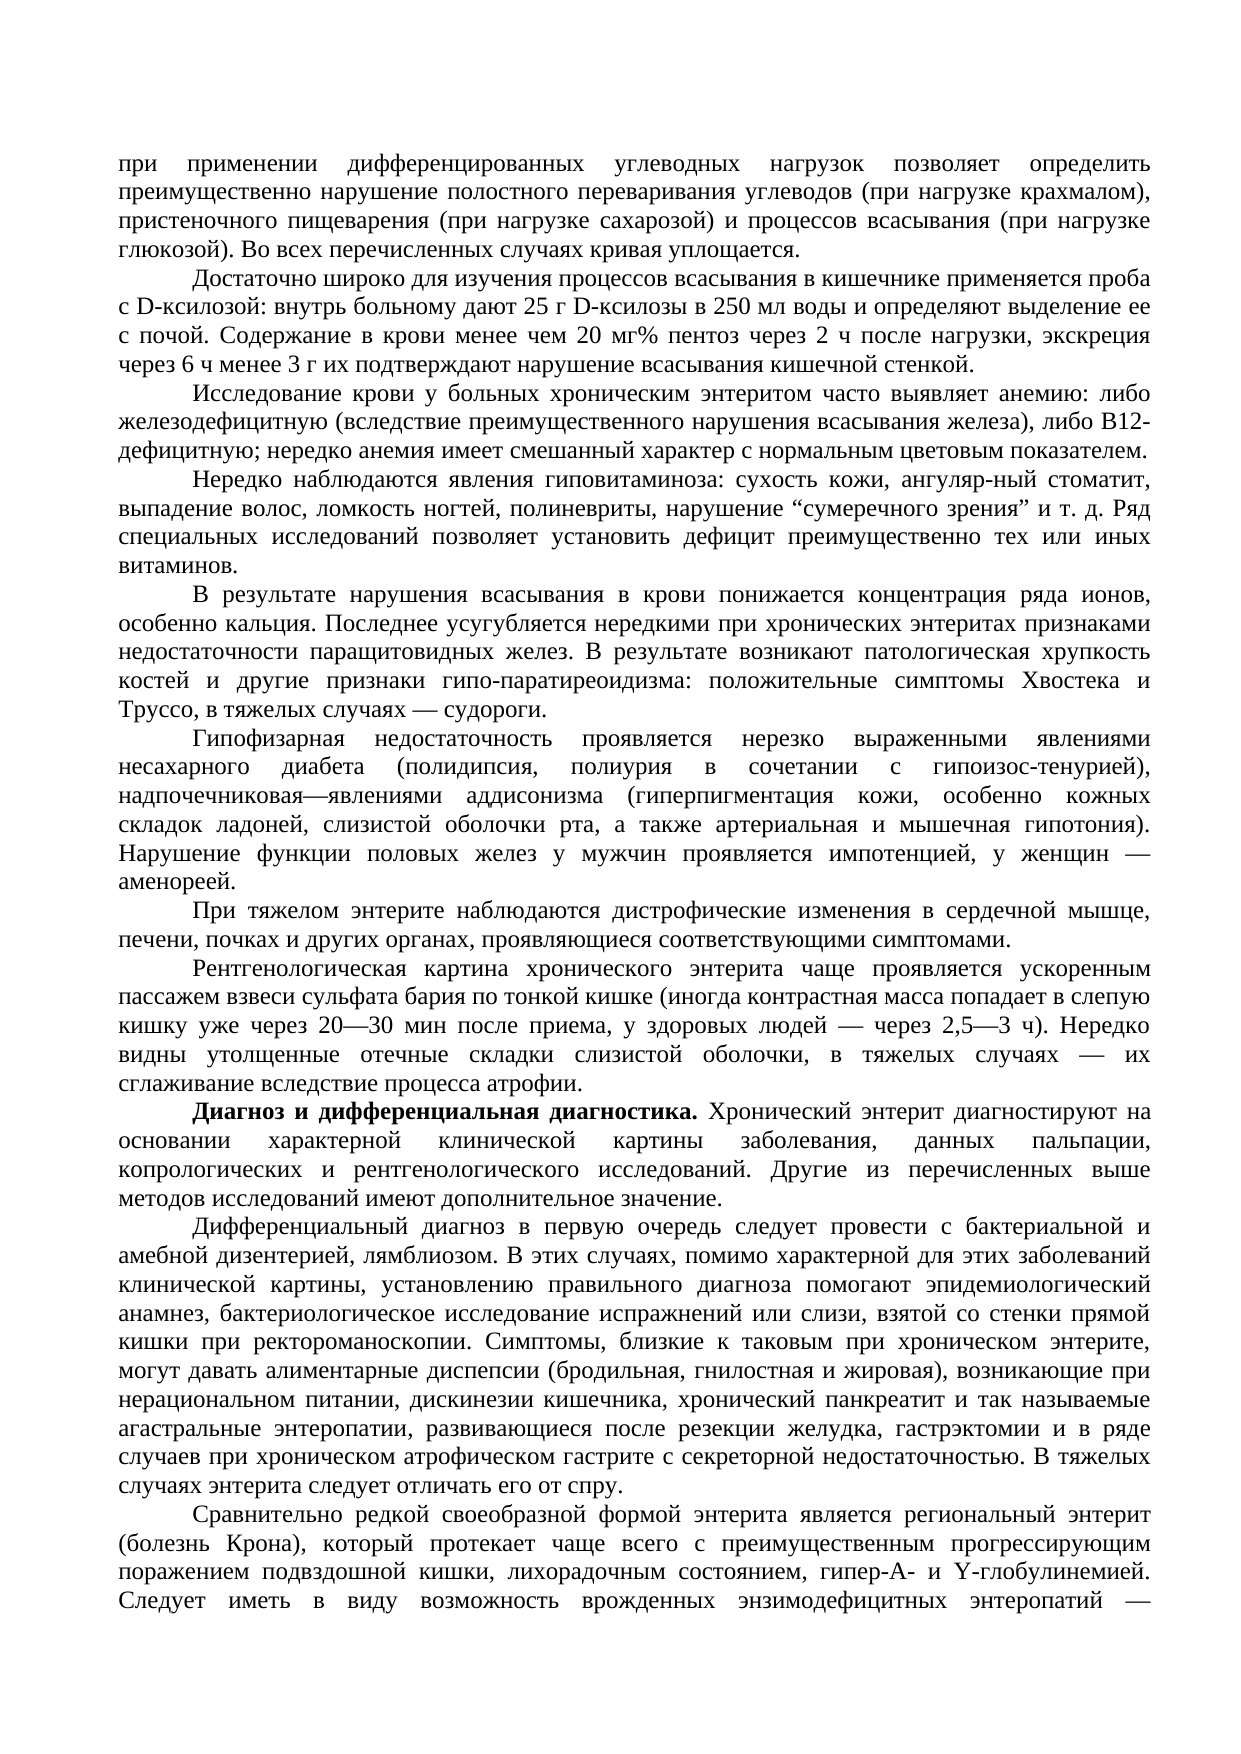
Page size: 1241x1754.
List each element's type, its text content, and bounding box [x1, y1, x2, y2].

text Исследование крови у больных хроническим энтеритом часто выявляет анемию: либо железодефицитную (вследствие преимущественного нарушения всасывания железа), либо B12-дефицитную; нередко анемия имеет смешанный характер с нормальным цветовым показателем. [118, 378, 1152, 464]
text Достаточно широко для изучения процессов всасывания в кишечнике применяется проба c D-ксилозой: внутрь больному дают D-ксилозы в 250 мл воды и определяют выделение ее с почой. Содержание в крови менее чем 20 мг% пентоз через 2 ч после нагрузки, экскреция через 6 ч менее их подтверждают нарушение всасывания кишечной стенкой. [118, 263, 1152, 378]
text Нередко наблюдаются явления гиповитаминоза: сухость кожи, ангуляр-ный стоматит, выпадение волос, ломкость ногтей, полиневриты, нарушение “сумеречного зрения” и т. д. Ряд специальных исследований позволяет установить дефицит преимущественно тех или иных витаминов. [118, 464, 1152, 579]
text В результате нарушения всасывания в крови понижается концентрация ряда ионов, особенно кальция. Последнее усугубляется нередкими при хронических энтеритах признаками недостаточности паращитовидных желез. В результате возникают патологическая хрупкость костей и другие признаки гипо-паратиреоидизма: положительные симптомы Хвостека и Труссо, в тяжелых случаях — судороги. [118, 579, 1152, 723]
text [118, 1499, 1152, 1614]
text При тяжелом энтерите наблюдаются дистрофические изменения в сердечной мышце, печени, почках и других органах, проявляющиеся соответствующими симптомами. [118, 895, 1152, 953]
text Диагноз и дифференциальная диагностика. Хронический энтерит диагностируют на основании характерной клинической картины заболевания, данных пальпации, копрологических и рентгенологического исследований. Другие из перечисленных выше методов исследований имеют дополнительное значение. [118, 1096, 1152, 1211]
text Рентгенологическая картина хронического энтерита чаще проявляется ускоренным пассажем взвеси сульфата бария по тонкой кишке (иногда контрастная масса попадает в слепую кишку уже через 20—30 мин после приема, у здоровых людей — через 2,5—3 ч). Нередко видны утолщенные отечные складки слизистой оболочки, в тяжелых случаях — их сглаживание вследствие процесса атрофии. [118, 953, 1152, 1096]
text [118, 148, 1152, 263]
text Гипофизарная недостаточность проявляется нерезко выраженными явлениями несахарного диабета (полидипсия, полиурия в сочетании с гипоизос-тенурией), надпочечниковая—явлениями аддисонизма (гиперпигментация кожи, особенно кожных складок ладоней, слизистой оболочки рта, а также артериальная и мышечная гипотония). Нарушение функции половых желез у мужчин проявляется импотенцией, у женщин — аменореей. [118, 723, 1152, 895]
text Дифференциальный диагноз в первую очередь следует провести с бактериальной и амебной дизентерией, лямблиозом. В этих случаях, помимо характерной для этих заболеваний клинической картины, установлению правильного диагноза помогают эпидемиологический анамнез, бактериологическое исследование испражнений или слизи, взятой со стенки прямой кишки при ректороманоскопии. Симптомы, близкие к таковым при хроническом энтерите, могут давать алиментарные диспепсии (бродильная, гнилостная и жировая), возникающие при нерациональном питании, дискинезии кишечника, хронический панкреатит и так называемые агастральные энтеропатии, развивающиеся после резекции желудка, гастрэктомии и в ряде случаев при хроническом атрофическом гастрите с секреторной недостаточностью. В тяжелых случаях энтерита следует отличать его от спру. [118, 1211, 1152, 1499]
